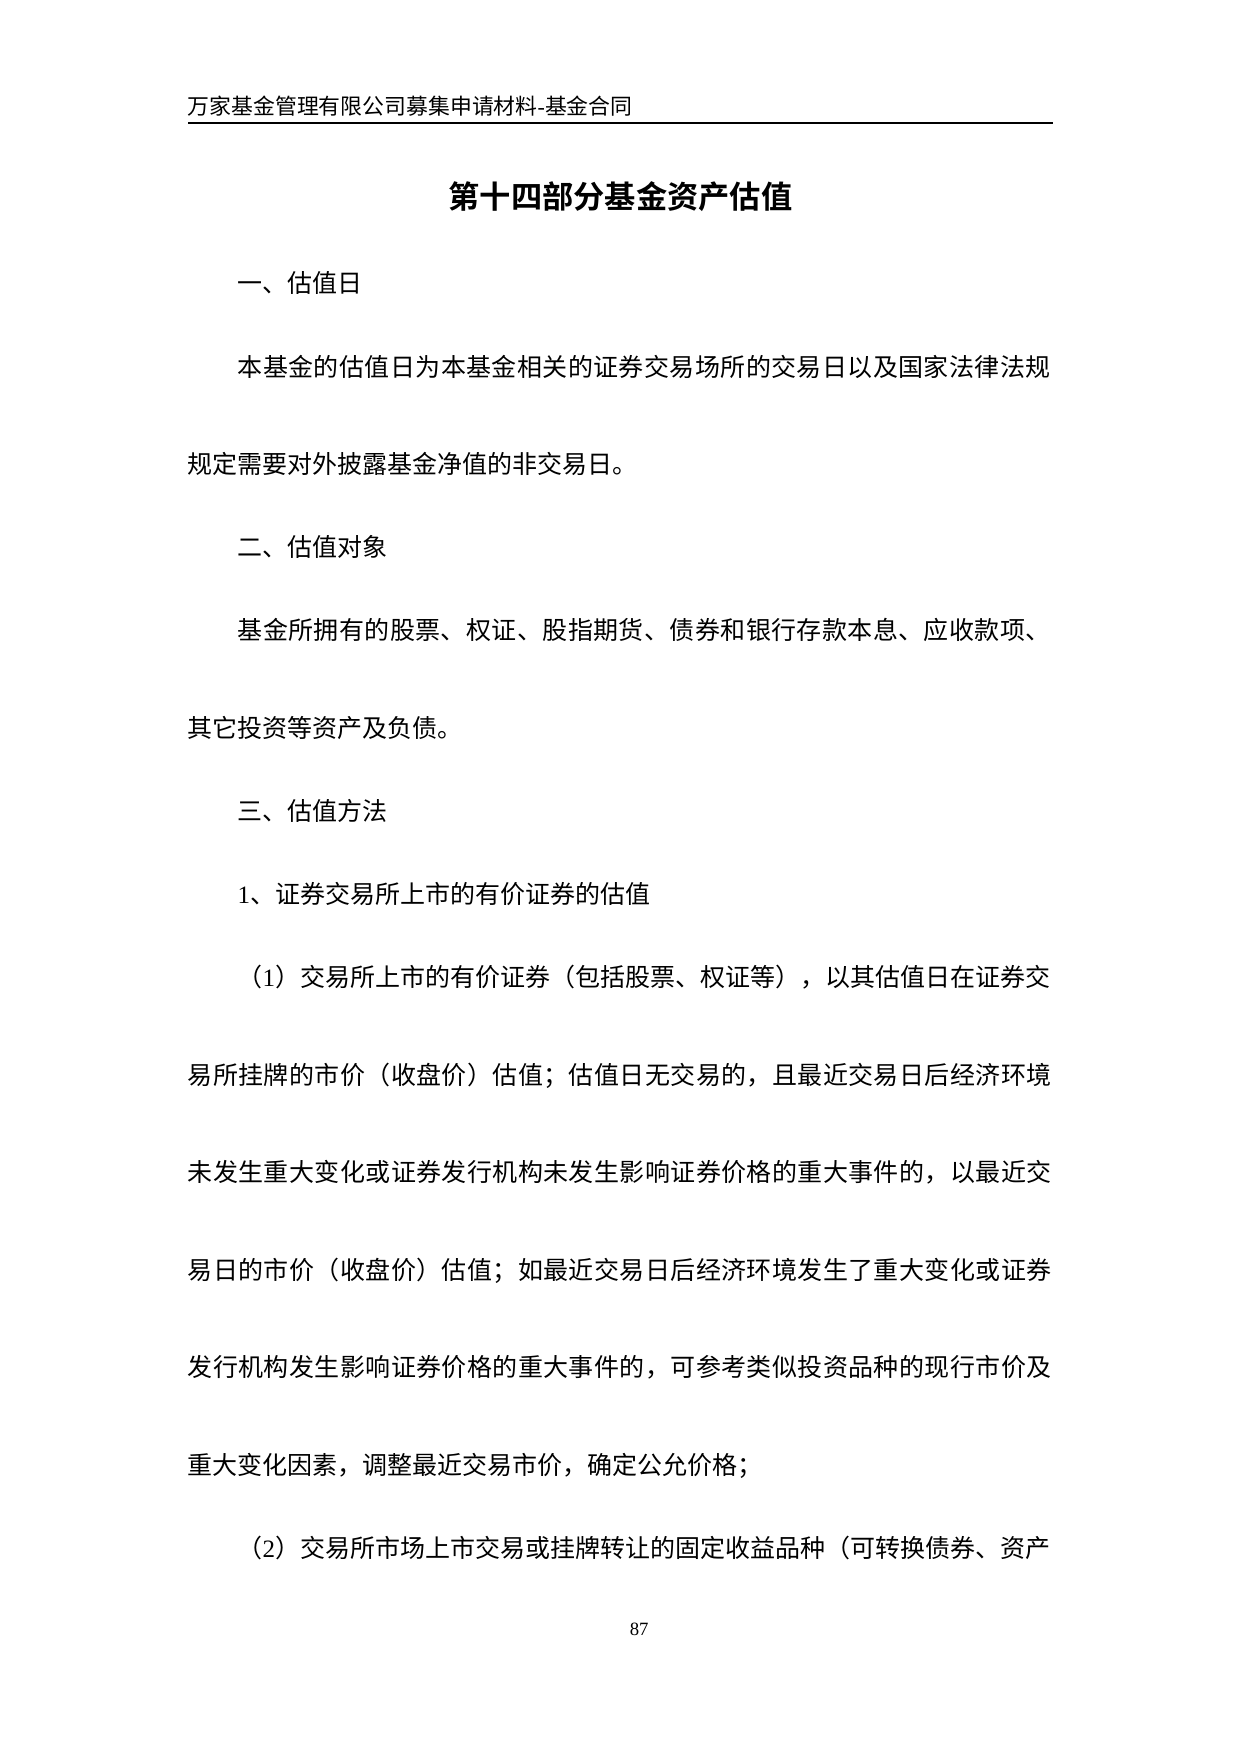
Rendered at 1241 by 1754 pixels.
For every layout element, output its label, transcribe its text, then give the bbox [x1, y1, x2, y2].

subtitle 三、估值方法 [187, 777, 1053, 842]
text 1、证券交易所上市的有价证券的估值 [187, 860, 1053, 925]
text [187, 1514, 1053, 1579]
text （1）交易所上市的有价证券（包括股票、权证等），以其估值日在证券交易所挂牌的市价（收盘价）估值；估值日无交易的，且最近交易日后经济环境未发生重大变化或证券发行机构未发生影响证券价格的重大事件的，以最近交易日的市价（收盘价）估值；如最近交易日后经济环境发生了重大变化或证券发行机构发生影响证券价格的重大事件的，可参考类似投资品种的现行市价及重大变化因素，调整最近交易市价，确定公允价格； [187, 943, 1053, 1496]
subtitle 二、估值对象 [187, 513, 1053, 578]
text 本基金的估值日为本基金相关的证券交易场所的交易日以及国家法律法规规定需要对外披露基金净值的非交易日。 [187, 333, 1053, 495]
subtitle 一、估值日 [187, 249, 1053, 314]
text 基金所拥有的股票、权证、股指期货、债券和银行存款本息、应收款项、其它投资等资产及负债。 [187, 596, 1053, 759]
subtitle 第十四部分基金资产估值 [187, 162, 1053, 227]
